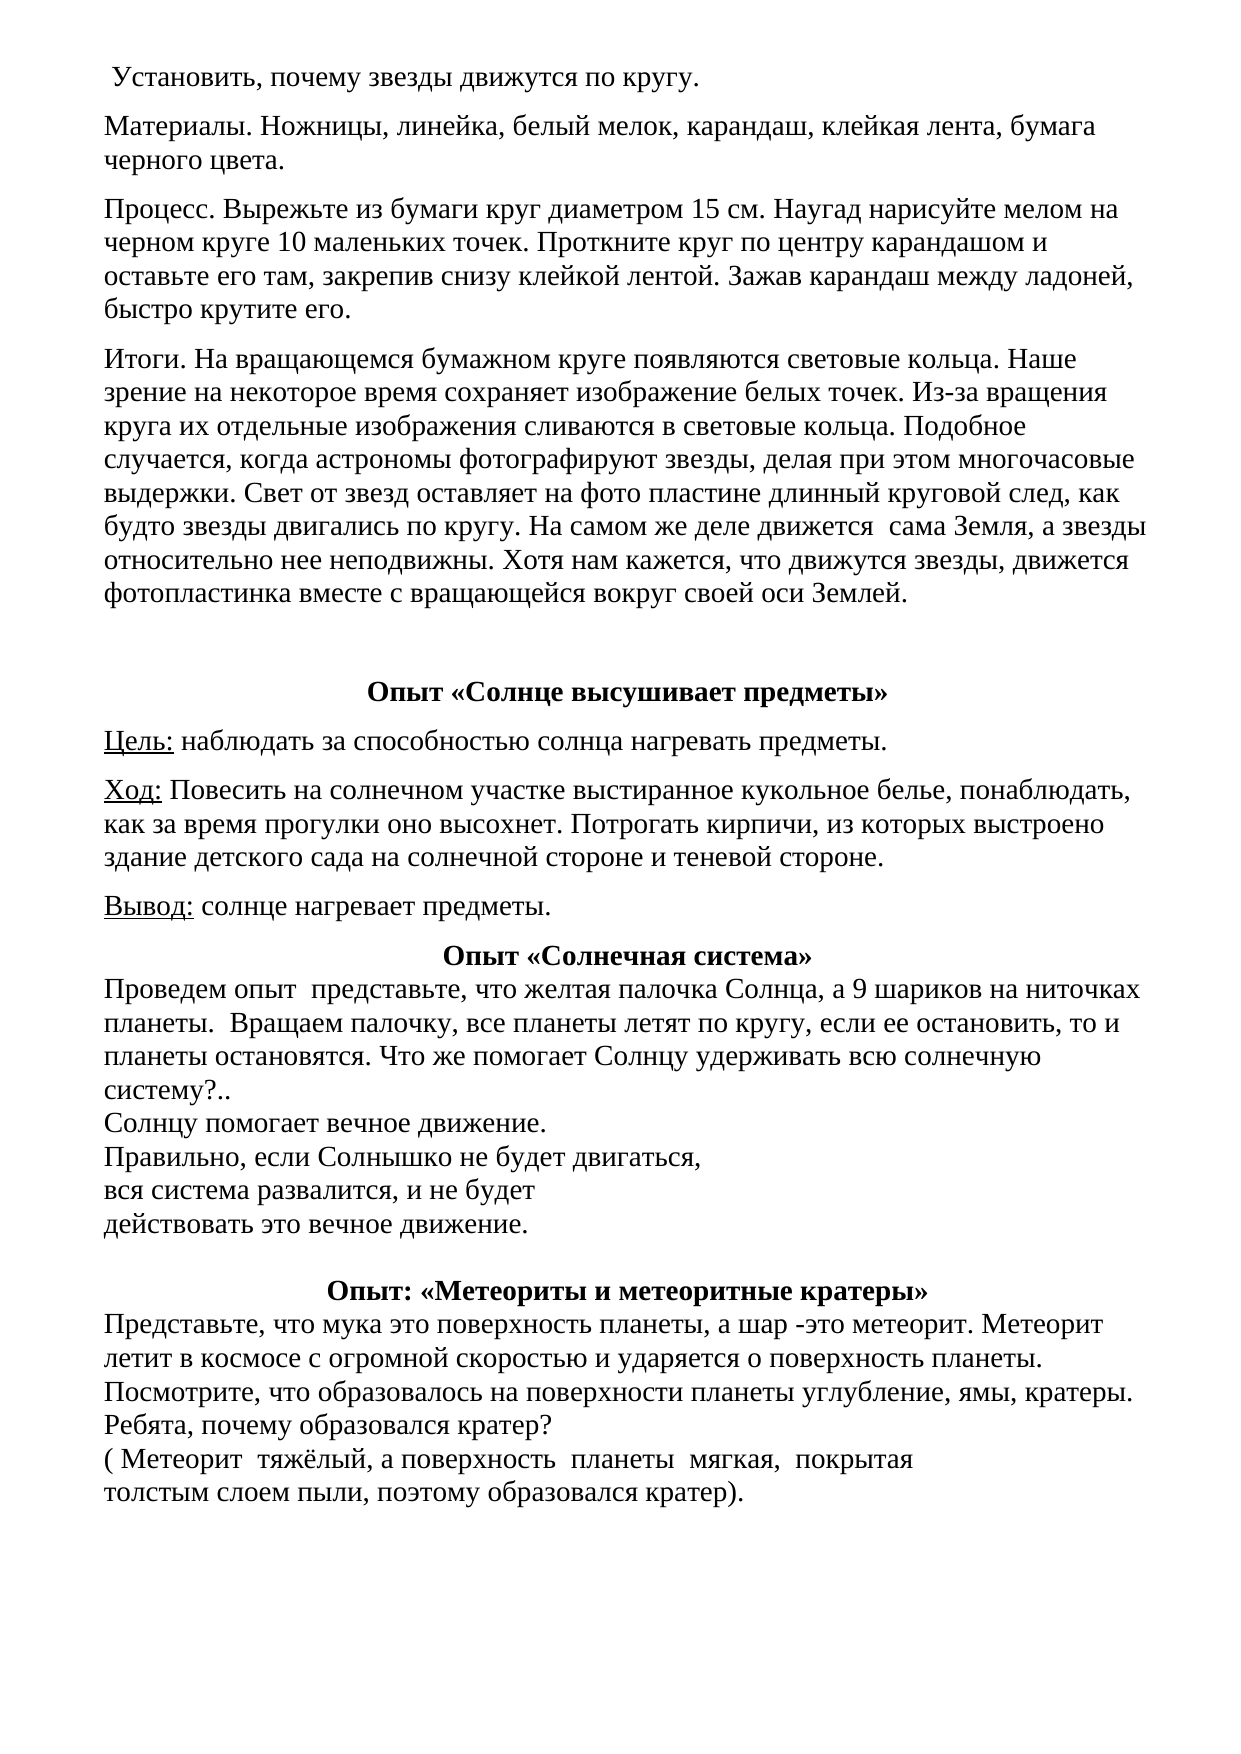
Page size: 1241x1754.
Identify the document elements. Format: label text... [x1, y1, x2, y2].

text Цель: наблюдать за способностью солнца нагревать предметы. [103, 723, 1152, 757]
text Представьте, что мука это поверхность планеты, а шар -это метеорит. Метеорит [103, 1307, 1152, 1340]
text Правильно, если Солнышко не будет двигаться, [103, 1139, 1152, 1172]
text летит в космосе с огромной скоростью и ударяется о поверхность планеты. Посмотрите, что образовалось на поверхности планеты углубление, ямы, кратеры. Ребята, почему образовался кратер? [103, 1340, 1152, 1441]
text Солнцу помогает вечное движение. [103, 1105, 1152, 1139]
text Проведем опыт представьте, что желтая палочка Солнца, а 9 шариков на ниточках [103, 971, 1152, 1005]
text Итоги. На вращающемся бумажном круге появляются световые кольца. Наше зрение на некоторое время сохраняет изображение белых точек. Из-за вращения круга их отдельные изображения сливаются в световые кольца. Подобное случается, когда астрономы фотографируют звезды, делая при этом многочасовые выдержки. Свет от звезд оставляет на фото пластине длинный круговой след, как будто звезды двигались по кругу. На самом же деле движется сама Земля, а звезды относительно нее неподвижны. Хотя нам кажется, что движутся звезды, движется фотопластинка вместе с вращающейся вокруг своей оси Землей. [103, 341, 1152, 609]
text вся система развалится, и не будет [103, 1172, 1152, 1206]
text Материалы. Ножницы, линейка, белый мелок, карандаш, клейкая лента, бумага черного цвета. [103, 108, 1152, 175]
text толстым слоем пыли, поэтому образовался кратер). [103, 1474, 1152, 1508]
text Опыт: «Метеориты и метеоритные кратеры» [103, 1273, 1152, 1307]
text планеты. Вращаем палочку, все планеты летят по кругу, если ее остановить, то и планеты остановятся. Что же помогает Солнцу удерживать всю солнечную систему?.. [103, 1005, 1152, 1105]
text Установить, почему звезды движутся по кругу. [103, 59, 1152, 93]
text Опыт «Солнце высушивает предметы» [103, 674, 1152, 707]
text ( Метеорит тяжёлый, а поверхность планеты мягкая, покрытая [103, 1441, 1152, 1474]
text Вывод: солнце нагревает предметы. [103, 888, 1152, 922]
text действовать это вечное движение. [103, 1206, 1152, 1239]
text Ход: Повесить на солнечном участке выстиранное кукольное белье, понаблюдать, как за время прогулки оно высохнет. Потрогать кирпичи, из которых выстроено здание детского сада на солнечной стороне и теневой стороне. [103, 772, 1152, 873]
text Опыт «Солнечная система» [103, 938, 1152, 971]
text Процесс. Вырежьте из бумаги круг диаметром 15 см. Наугад нарисуйте мелом на черном круге 10 маленьких точек. Проткните круг по центру карандашом и оставьте его там, закрепив снизу клейкой лентой. Зажав карандаш между ладоней, быстро крутите его. [103, 191, 1152, 325]
